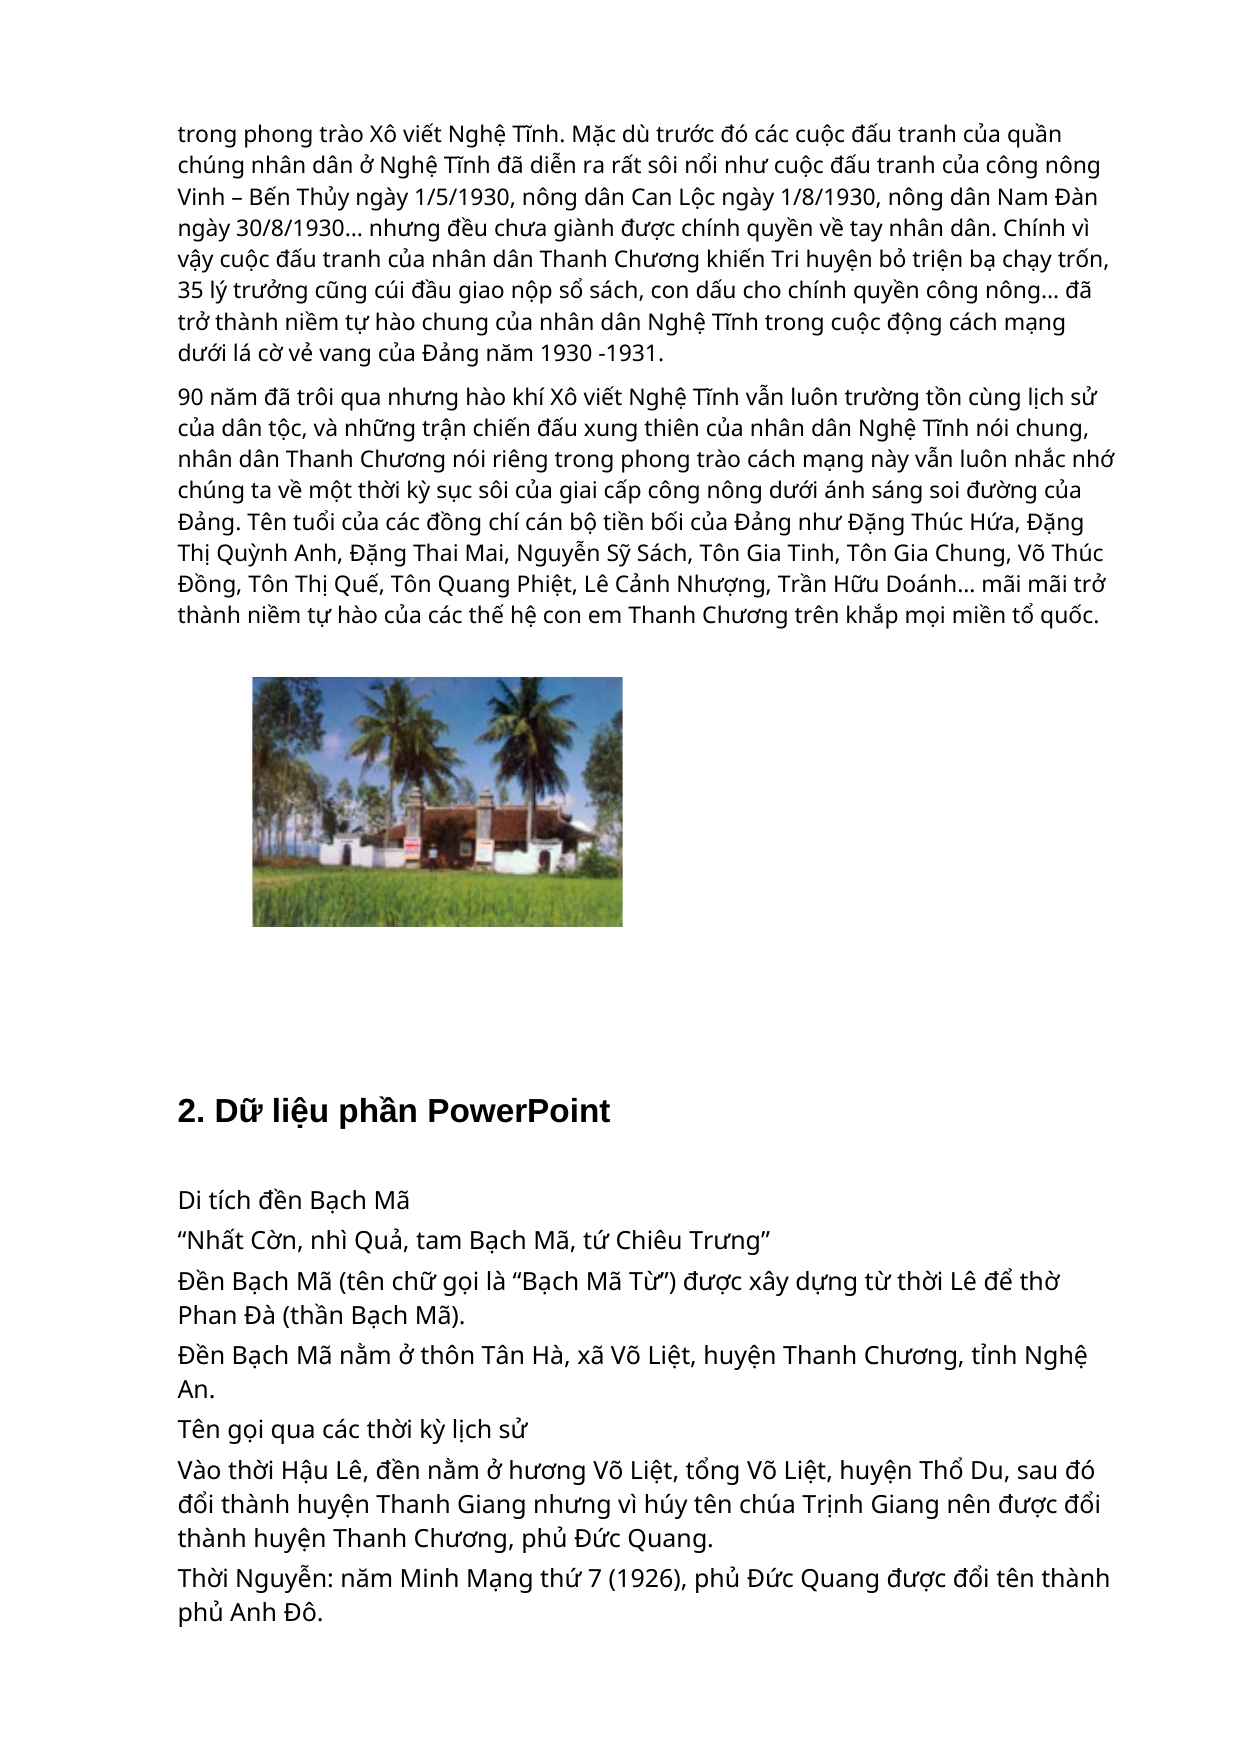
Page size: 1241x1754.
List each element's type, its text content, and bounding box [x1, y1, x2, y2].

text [177, 118, 1122, 368]
text Đền Bạch Mã nằm ở thôn Tân Hà, xã Võ Liệt, huyện Thanh Chương, tỉnh Nghệ An. [177, 1338, 1122, 1406]
text Thời Nguyễn: năm Minh Mạng thứ 7 (1926), phủ Đức Quang được đổi tên thành phủ Anh Đô. [177, 1561, 1122, 1629]
subtitle 2. Dữ liệu phần PowerPoint [177, 1091, 1122, 1130]
text Vào thời Hậu Lê, đền nằm ở hương Võ Liệt, tổng Võ Liệt, huyện Thổ Du, sau đó đổi thành huyện Thanh Giang nhưng vì húy tên chúa Trịnh Giang nên được đổi thành huyện Thanh Chương, phủ Đức Quang. [177, 1452, 1122, 1554]
text 90 năm đã trôi qua nhưng hào khí Xô viết Nghệ Tĩnh vẫn luôn trường tồn cùng lịch sử của dân tộc, và những trận chiến đấu xung thiên của nhân dân Nghệ Tĩnh nói chung, nhân dân Thanh Chương nói riêng trong phong trào cách mạng này vẫn luôn nhắc nhớ chúng ta về một thời kỳ sục sôi của giai cấp công nông dưới ánh sáng soi đường của Đảng. Tên tuổi của các đồng chí cán bộ tiền bối của Đảng như Đặng Thúc Hứa, Đặng Thị Quỳnh Anh, Đặng Thai Mai, Nguyễn Sỹ Sách, Tôn Gia Tinh, Tôn Gia Chung, Võ Thúc Đồng, Tôn Thị Quế, Tôn Quang Phiệt, Lê Cảnh Nhượng, Trần Hữu Doánh… mãi mãi trở thành niềm tự hào của các thế hệ con em Thanh Chương trên khắp mọi miền tổ quốc. [177, 381, 1122, 631]
text Đền Bạch Mã (tên chữ gọi là “Bạch Mã Từ”) được xây dựng từ thời Lê để thờ Phan Đà (thần Bạch Mã). [177, 1263, 1122, 1331]
text Di tích đền Bạch Mã [177, 1183, 1122, 1217]
text Tên gọi qua các thời kỳ lịch sử [177, 1412, 1122, 1446]
picture [252, 677, 623, 927]
text “Nhất Cờn, nhì Quả, tam Bạch Mã, tứ Chiêu Trưng” [177, 1223, 1122, 1257]
